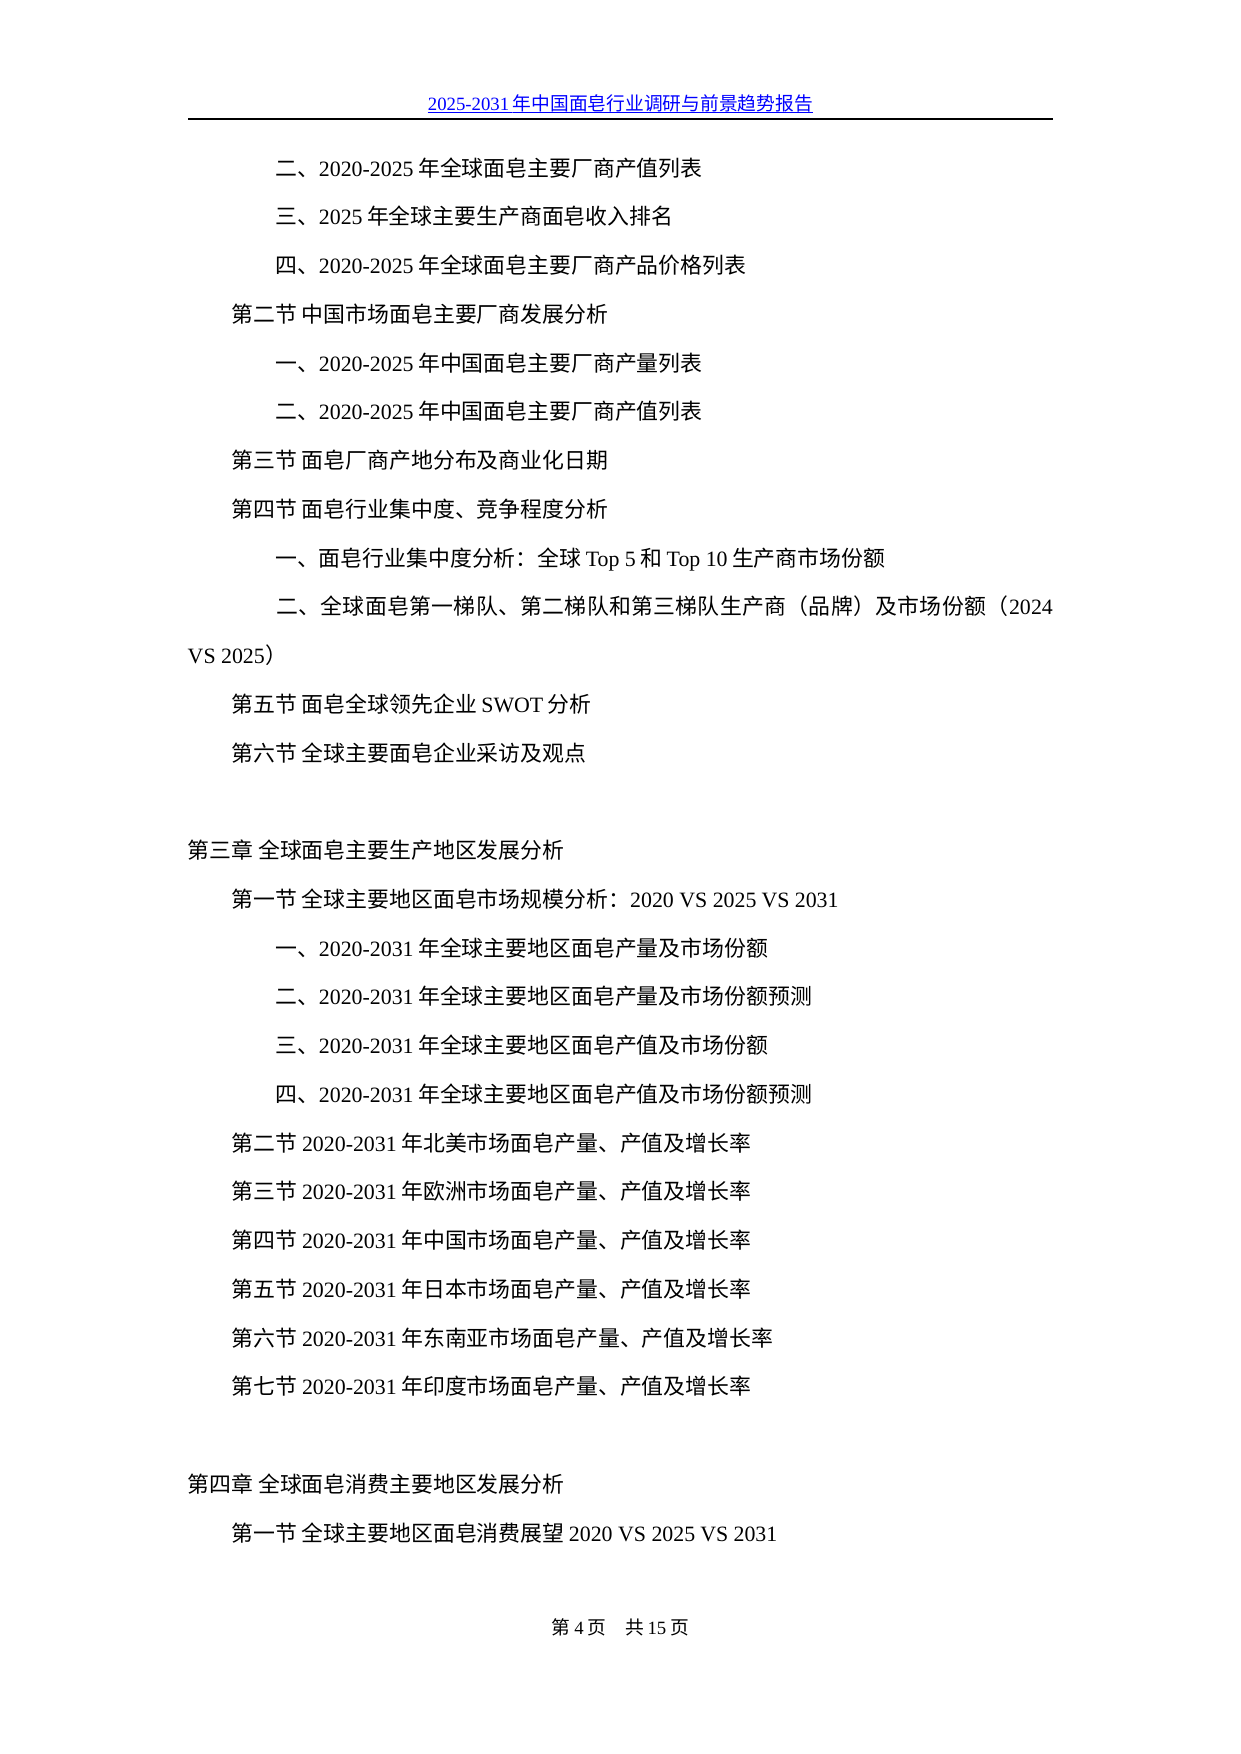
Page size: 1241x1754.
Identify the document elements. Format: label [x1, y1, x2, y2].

text [187, 150, 1053, 1548]
